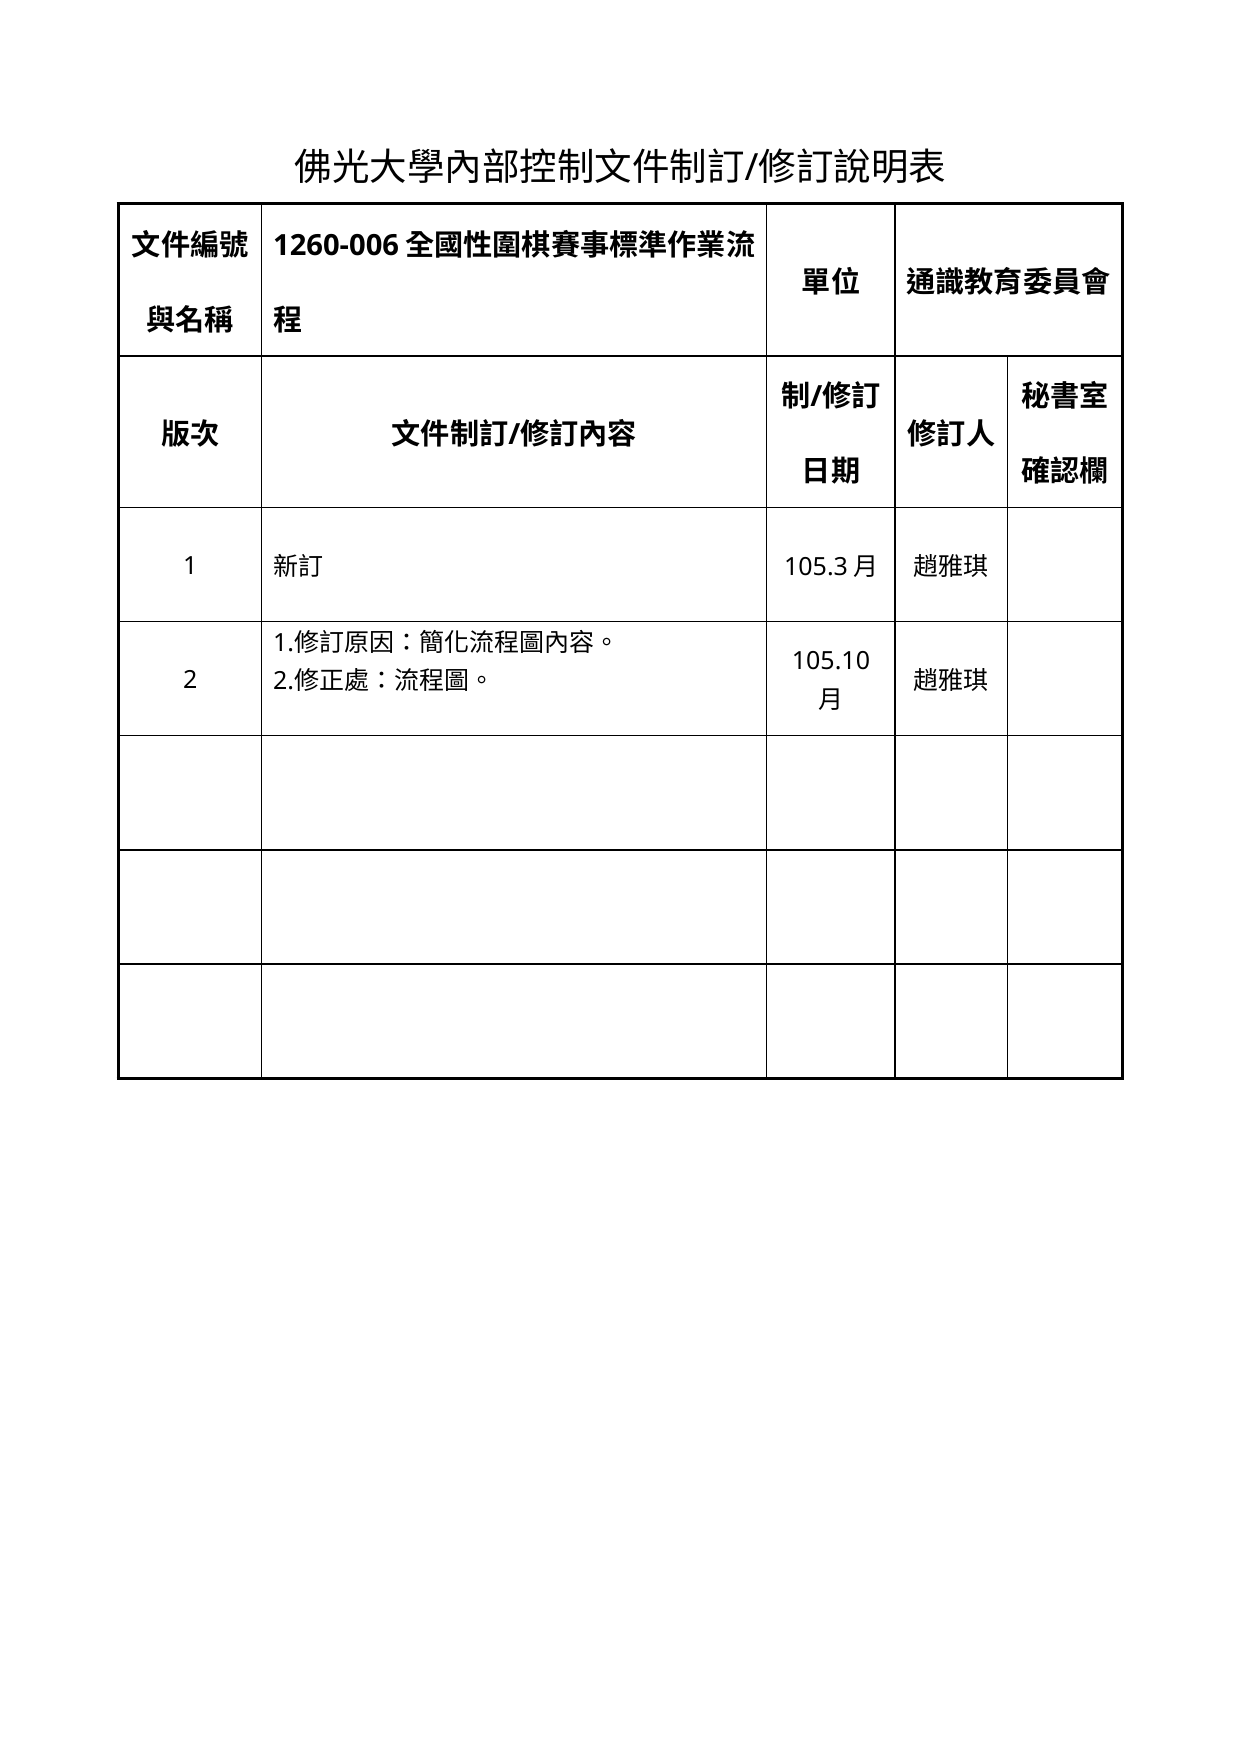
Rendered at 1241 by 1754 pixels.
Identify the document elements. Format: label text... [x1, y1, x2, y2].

table_header 文件編號與名稱 [120, 205, 261, 355]
table_cell 105.10月 [767, 622, 894, 735]
table_cell 版次 [120, 357, 261, 507]
table_cell [262, 736, 766, 849]
table_cell [896, 851, 1007, 963]
table_cell [1008, 851, 1121, 963]
table_header 1260-006全國性圍棋賽事標準作業流程 [262, 205, 766, 355]
table_cell [120, 965, 261, 1077]
table_cell 修訂人 [896, 357, 1007, 507]
table_cell 趙雅琪 [896, 622, 1007, 735]
text 佛光大學內部控制文件制訂/修訂說明表 [118, 127, 1122, 202]
table_cell [1008, 965, 1121, 1077]
table_cell [896, 965, 1007, 1077]
table_cell [1008, 622, 1121, 735]
table_cell 1.修訂原因：簡化流程圖內容。 2.修正處：流程圖。 [262, 622, 766, 735]
table_cell 新訂 [262, 508, 766, 621]
table_cell [1008, 736, 1121, 849]
table_cell [767, 736, 894, 849]
table_header 單位 [767, 205, 894, 355]
table_header 通識教育委員會 [896, 205, 1121, 355]
table_cell 趙雅琪 [896, 508, 1007, 621]
table_cell [262, 851, 766, 963]
table_cell [896, 736, 1007, 849]
table_cell 文件制訂/修訂內容 [262, 357, 766, 507]
table_cell 制/修訂日期 [767, 357, 894, 507]
table_cell [120, 736, 261, 849]
table_cell 2 [120, 622, 261, 735]
table_cell 1 [120, 508, 261, 621]
table_cell [262, 965, 766, 1077]
table_cell 105.3月 [767, 508, 894, 621]
table_cell [120, 851, 261, 963]
table_cell [767, 851, 894, 963]
table_cell [1008, 508, 1121, 621]
table_cell 秘書室確認欄 [1008, 357, 1121, 507]
table_cell [767, 965, 894, 1077]
